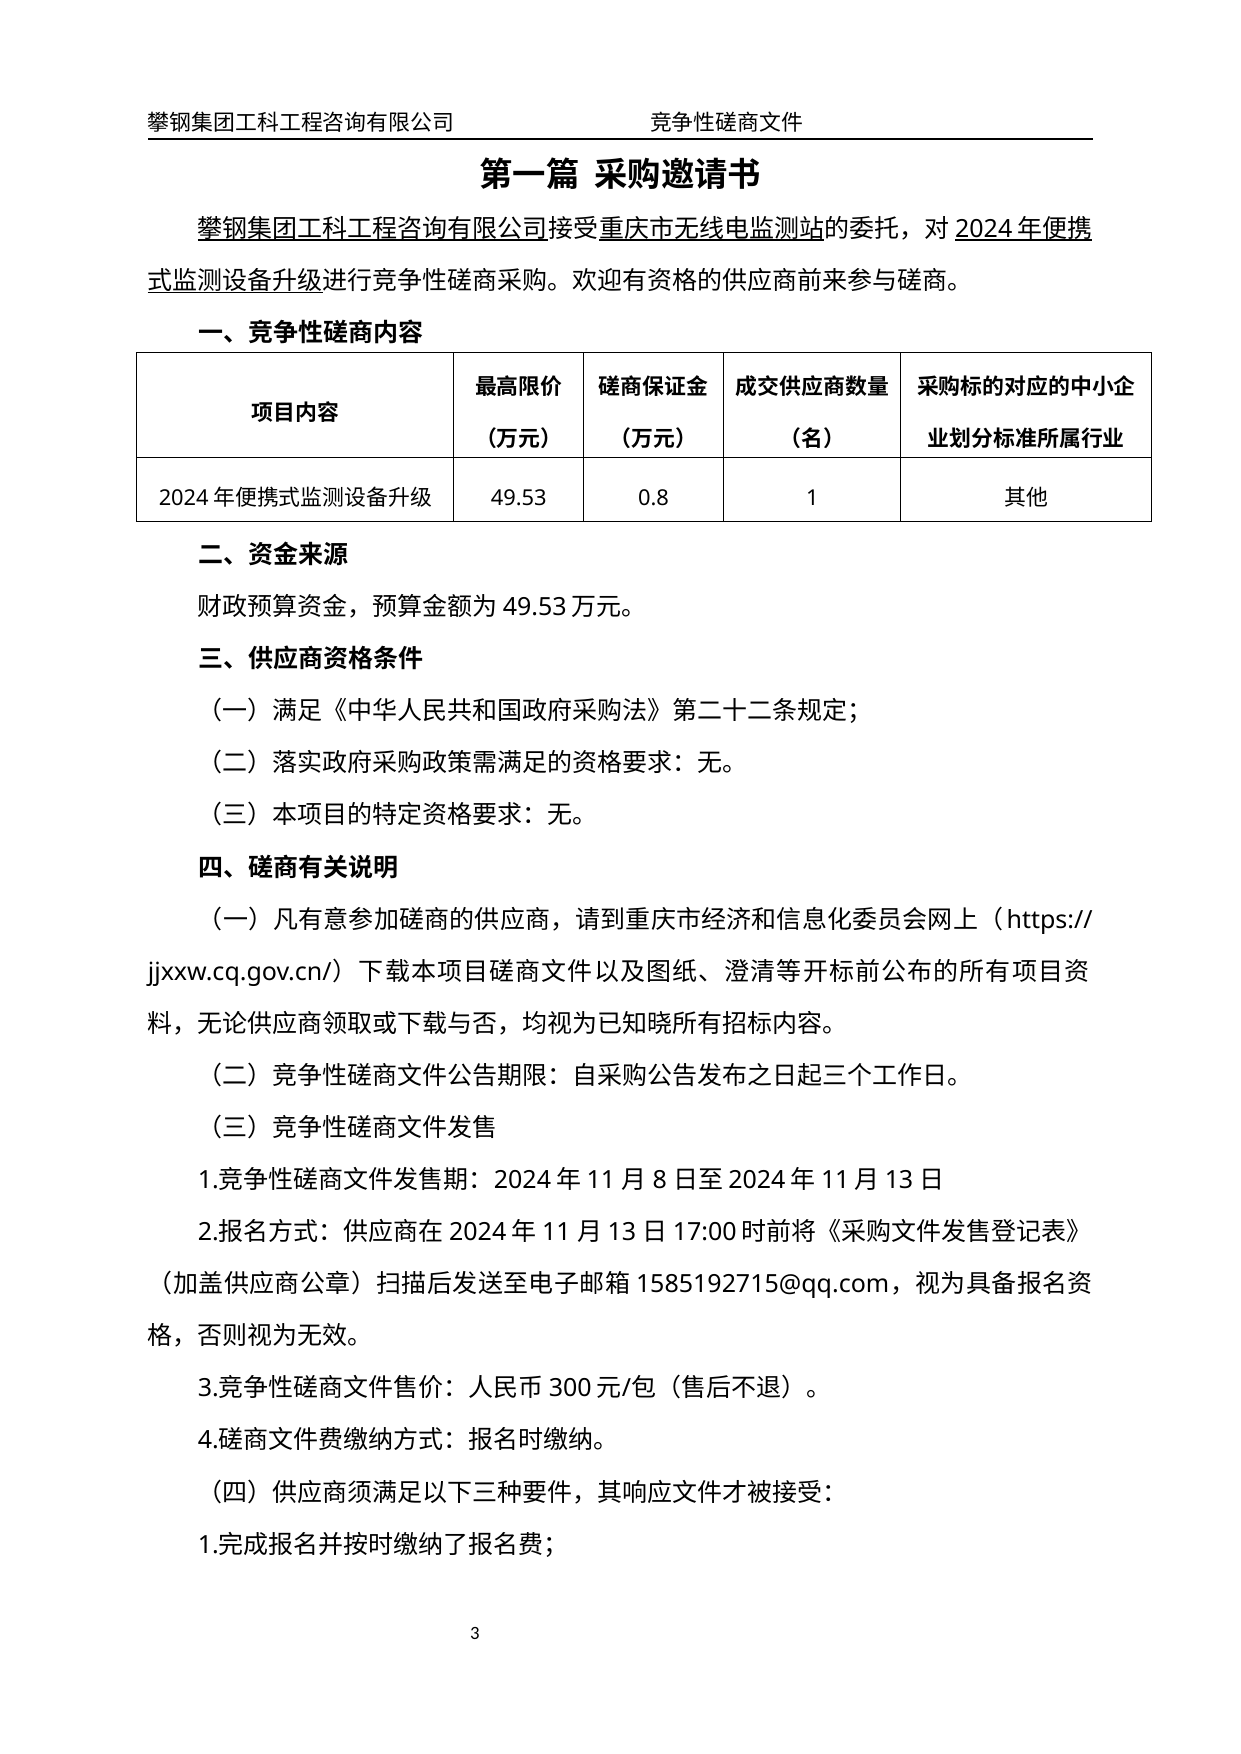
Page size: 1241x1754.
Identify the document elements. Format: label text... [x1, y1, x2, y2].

text （二）落实政府采购政策需满足的资格要求：无。 [148, 730, 1093, 782]
table_header 采购标的对应的中小企业划分标准所属行业 [901, 353, 1151, 457]
text 1.竞争性磋商文件发售期：2024年 11 月 8 日至2024年 11月13 日 [148, 1147, 1093, 1199]
text （三）本项目的特定资格要求：无。 [148, 782, 1093, 834]
table_cell 其他 [901, 458, 1151, 521]
text （三）竞争性磋商文件发售 [148, 1095, 1093, 1147]
text 4.磋商文件费缴纳方式：报名时缴纳。 [148, 1407, 1093, 1459]
text 2.报名方式：供应商在2024年 11 月 13 日17:00时前将《采购文件发售登记表》（加盖供应商公章）扫描后发送至电子邮箱1585192715@qq.com，视为具备报名资格，否则视为无效。 [148, 1199, 1093, 1355]
text 1.完成报名并按时缴纳了报名费； [148, 1511, 1093, 1563]
table_header 成交供应商数量（名） [724, 353, 900, 457]
subtitle 二、资金来源 [148, 522, 1093, 574]
text 财政预算资金，预算金额为49.53万元。 [148, 574, 1093, 626]
text （二）竞争性磋商文件公告期限：自采购公告发布之日起三个工作日。 [148, 1043, 1093, 1095]
text （一）凡有意参加磋商的供应商，请到重庆市经济和信息化委员会网上（https://jjxxw.cq.gov.cn/）下载本项目磋商文件以及图纸、澄清等开标前公布的所有项目资料，无论供应商领取或下载与否，均视为已知晓所有招标内容。 [148, 886, 1093, 1043]
subtitle 四、磋商有关说明 [148, 834, 1093, 886]
table_cell 49.53 [454, 458, 583, 521]
table_cell 1 [724, 458, 900, 521]
text （四）供应商须满足以下三种要件，其响应文件才被接受： [148, 1459, 1093, 1511]
text （一）满足《中华人民共和国政府采购法》第二十二条规定； [148, 678, 1093, 730]
table_cell 0.8 [584, 458, 723, 521]
text 攀钢集团工科工程咨询有限公司接受重庆市无线电监测站的委托，对2024年便携式监测设备升级进行竞争性磋商采购。欢迎有资格的供应商前来参与磋商。 [148, 196, 1093, 300]
table_header 最高限价 （万元） [454, 353, 583, 457]
text 3.竞争性磋商文件售价：人民币300元/包（售后不退）。 [148, 1355, 1093, 1407]
subtitle 一、竞争性磋商内容 [148, 300, 1093, 352]
table_header 项目内容 [137, 353, 453, 457]
subtitle 三、供应商资格条件 [148, 626, 1093, 678]
table_cell 2024年便携式监测设备升级 [137, 458, 453, 521]
table_header 磋商保证金 （万元） [584, 353, 723, 457]
subtitle 第一篇 采购邀请书 [148, 148, 1093, 196]
